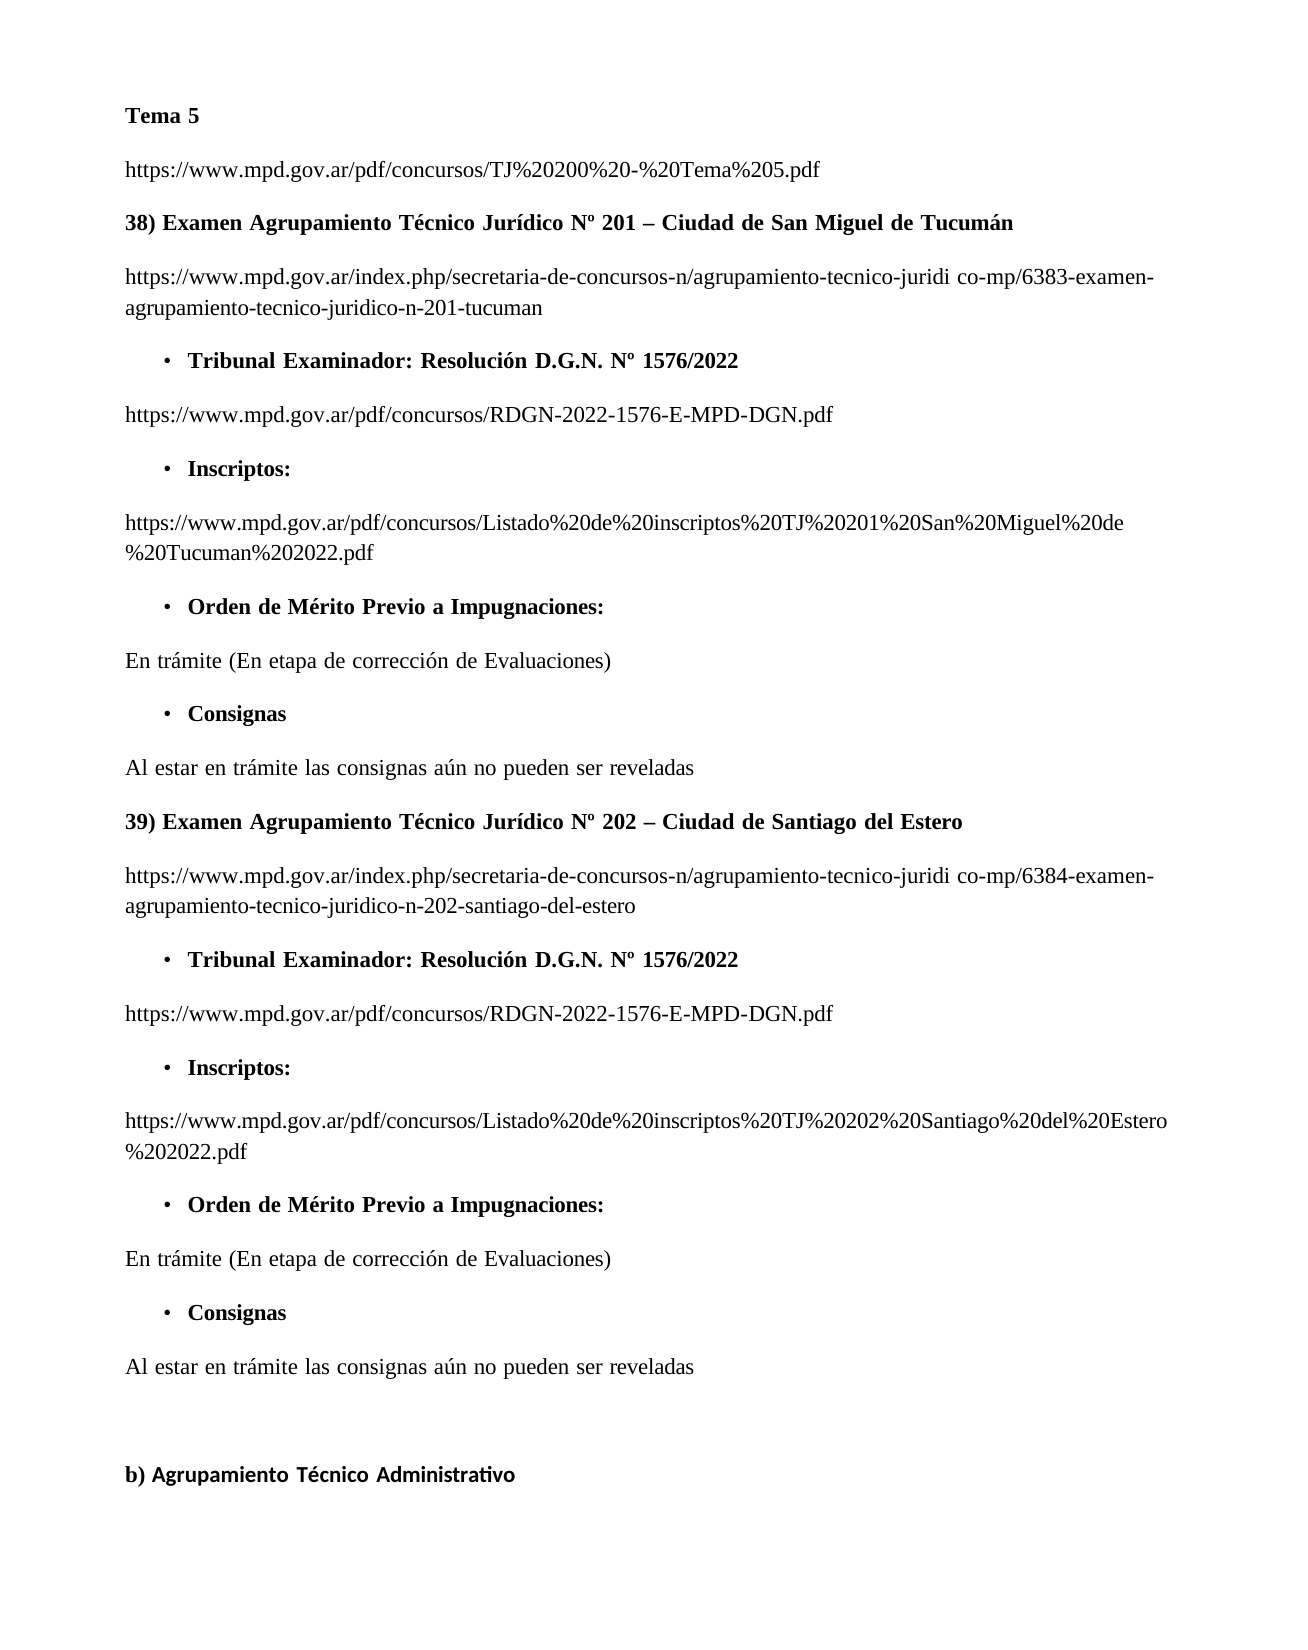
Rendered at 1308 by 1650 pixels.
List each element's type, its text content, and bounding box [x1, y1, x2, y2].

list Consignas [163, 1299, 1241, 1326]
list Orden de Mérito Previo a Impugnaciones: [163, 593, 1241, 619]
list Examen Agrupamiento Técnico Jurídico Nº 202 – Ciudad de Santiago del Estero [125, 808, 1241, 834]
list Tribunal Examinador: Resolución D.G.N. Nº 1576/2022 [163, 347, 1241, 374]
list Inscriptos: [163, 1054, 1241, 1080]
list Agrupamiento Técnico Administrativo [125, 1461, 1241, 1489]
list Orden de Mérito Previo a Impugnaciones: [163, 1191, 1241, 1218]
list Inscriptos: [163, 455, 1241, 481]
text En trámite (En etapa de corrección de Evaluaciones) [125, 1245, 1241, 1272]
list Tribunal Examinador: Resolución D.G.N. Nº 1576/2022 [163, 946, 1241, 972]
text Al estar en trámite las consignas aún no pueden ser reveladas [125, 1353, 1241, 1379]
text https://www.mpd.gov.ar/pdf/concursos/RDGN-2022-1576-E-MPD-DGN.pdf [125, 1000, 1241, 1026]
text https://www.mpd.gov.ar/pdf/concursos/TJ%20200%20-%20Tema%205.pdf [125, 156, 1241, 182]
list Examen Agrupamiento Técnico Jurídico Nº 201 – Ciudad de San Miguel de Tucumán [125, 209, 1241, 236]
text https://www.mpd.gov.ar/pdf/concursos/Listado%20de%20inscriptos%20TJ%20201%20San%20Miguel%20de%20Tucuman%202022.pdf [125, 509, 1241, 565]
text Tema 5 [125, 102, 1241, 128]
text https://www.mpd.gov.ar/pdf/concursos/Listado%20de%20inscriptos%20TJ%20202%20Santiago%20del%20Estero%202022.pdf [125, 1107, 1241, 1164]
text En trámite (En etapa de corrección de Evaluaciones) [125, 647, 1241, 673]
text https://www.mpd.gov.ar/pdf/concursos/RDGN-2022-1576-E-MPD-DGN.pdf [125, 401, 1241, 428]
text Al estar en trámite las consignas aún no pueden ser reveladas [125, 754, 1241, 781]
list Consignas [163, 701, 1241, 727]
text https://www.mpd.gov.ar/index.php/secretaria-de-concursos-n/agrupamiento-tecnico-juridi co-mp/6384-examen- agrupamiento-tecnico-juridico-n-202-santiago-del-estero [125, 862, 1179, 918]
text https://www.mpd.gov.ar/index.php/secretaria-de-concursos-n/agrupamiento-tecnico-juridi co-mp/6383-examen- agrupamiento-tecnico-juridico-n-201-tucuman [125, 263, 1179, 320]
